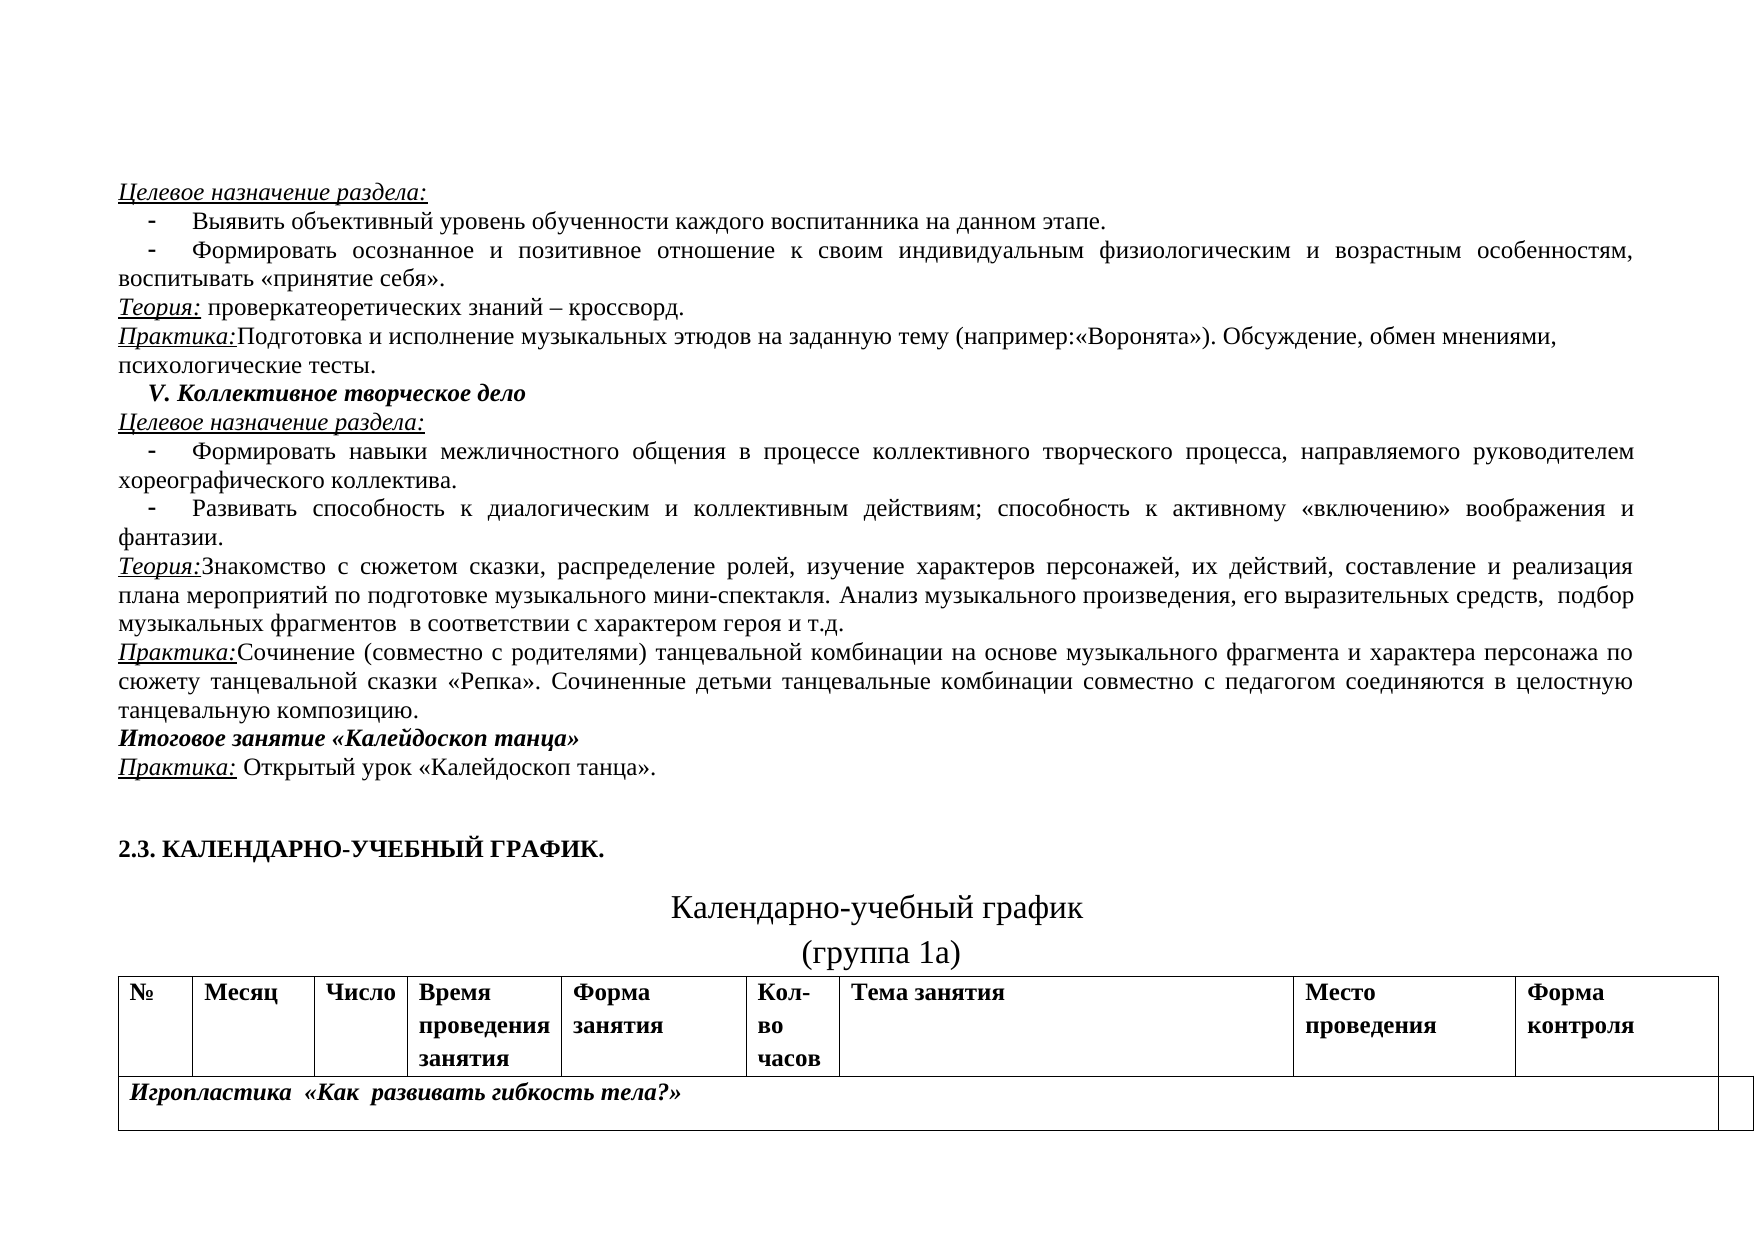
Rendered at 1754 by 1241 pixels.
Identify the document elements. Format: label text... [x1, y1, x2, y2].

text Практика:Сочинение (совместно с родителями) танцевальной комбинации на основе музыкального фрагмента и характера персонажа по сюжету танцевальной сказки «Репка». Сочиненные детьми танцевальные комбинации совместно с педагогом соединяются в целостную танцевальную композицию. [118, 637, 1636, 723]
table_header Кол-во часов [747, 977, 839, 1076]
list Формировать навыки межличностного общения в процессе коллективного творческого процесса, направляемого руководителем хореографического коллектива. [118, 436, 1636, 493]
list Выявить объективный уровень обученности каждого воспитанника на данном этапе. [118, 206, 1636, 235]
table_header Место проведения [1294, 977, 1515, 1076]
table_header № [119, 977, 192, 1076]
table_cell [1719, 1077, 1753, 1130]
text 2.3. КАЛЕНДАРНО-УЧЕБНЫЙ ГРАФИК. [118, 834, 1636, 863]
text Практика:Подготовка и исполнение музыкальных этюдов на заданную тему (например:«Воронята»). Обсуждение, обмен мнениями, психологические тесты. [118, 321, 1636, 378]
table_header Форма занятия [562, 977, 746, 1076]
text Теория: проверкатеоретических знаний – кроссворд. [118, 292, 1636, 321]
text Итоговое занятие «Калейдоскоп танца» [118, 723, 1636, 752]
table_header Месяц [193, 977, 314, 1076]
table_header Число [315, 977, 407, 1076]
text Целевое назначение раздела: [118, 177, 1636, 206]
text V. Коллективное творческое дело [118, 378, 1636, 407]
text Теория:Знакомство с сюжетом сказки, распределение ролей, изучение характеров персонажей, их действий, составление и реализация плана мероприятий по подготовке музыкального мини-спектакля. Анализ музыкального произведения, его выразительных средств, подбор музыкальных фрагментов в соответствии с характером героя и т.д. [118, 551, 1636, 637]
text Календарно-учебный график [118, 888, 1636, 926]
text Практика: Открытый урок «Калейдоскоп танца». [118, 752, 1636, 781]
table_header Время проведения занятия [408, 977, 561, 1076]
table_header Форма контроля [1516, 977, 1718, 1076]
table_header Тема занятия [840, 977, 1293, 1076]
text Целевое назначение раздела: [118, 407, 1636, 436]
table_cell Игропластика «Как развивать гибкость тела?» [119, 1077, 1718, 1130]
text (группа 1а) [118, 932, 1636, 970]
list Развивать способность к диалогическим и коллективным действиям; способность к активному «включению» воображения и фантазии. [118, 493, 1636, 551]
list Формировать осознанное и позитивное отношение к своим индивидуальным физиологическим и возрастным особенностям, воспитывать «принятие себя». [118, 235, 1636, 292]
